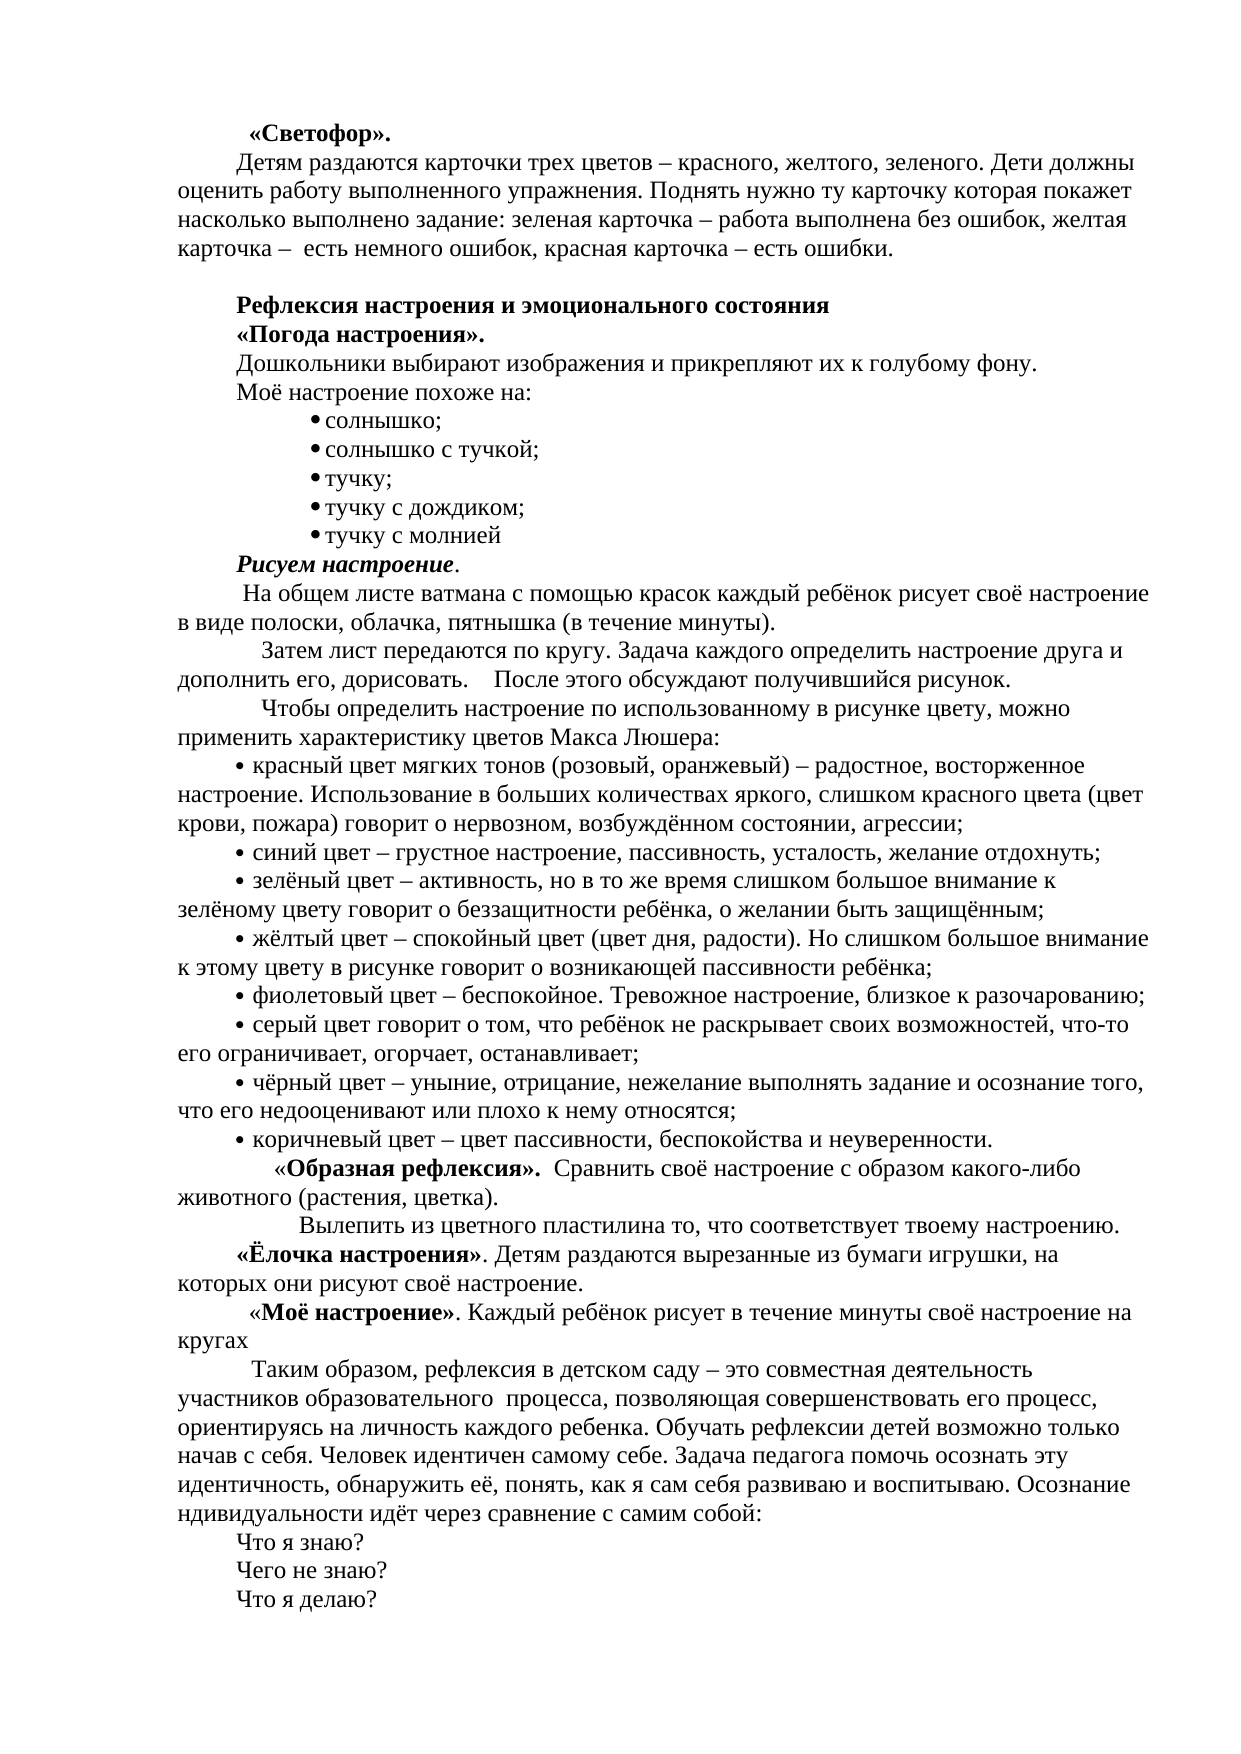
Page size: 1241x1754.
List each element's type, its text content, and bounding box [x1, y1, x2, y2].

text Моё настроение похоже на: [177, 377, 1152, 406]
list жёлтый цвет – спокойный цвет (цвет дня, радости). Но слишком большое внимание к этому цвету в рисунке говорит о возникающей пассивности ребёнка; [177, 923, 1152, 981]
text Таким образом, рефлексия в детском саду – это совместная деятельность участников образовательного процесса, позволяющая совершенствовать его процесс, ориентируясь на личность каждого ребенка. Обучать рефлексии детей возможно только начав с себя. Человек идентичен самому себе. Задача педагога помочь осознать эту идентичность, обнаружить её, понять, как я сам себя развиваю и воспитываю. Осознание ндивидуальности идёт через сравнение с самим собой: [177, 1354, 1152, 1527]
list красный цвет мягких тонов (розовый, оранжевый) – радостное, восторженное настроение. Использование в больших количествах яркого, слишком красного цвета (цвет крови, пожара) говорит о нервозном, возбуждённом состоянии, агрессии; [177, 751, 1152, 837]
text «Образная рефлексия». Сравнить своё настроение с образом какого-либо животного (растения, цветка). [177, 1153, 1152, 1211]
text Вылепить из цветного пластилина то, что соответствует твоему настроению. [177, 1211, 1152, 1239]
list чёрный цвет – уныние, отрицание, нежелание выполнять задание и осознание того, что его недооценивают или плохо к нему относятся; [177, 1067, 1152, 1124]
text «Погода настроения». [177, 319, 1152, 348]
list тучку; [252, 463, 1152, 492]
list синий цвет – грустное настроение, пассивность, усталость, желание отдохнуть; [177, 837, 1152, 866]
text Что я делаю? [177, 1584, 1152, 1613]
list фиолетовый цвет – беспокойное. Тревожное настроение, близкое к разочарованию; [177, 981, 1152, 1009]
list солнышко с тучкой; [252, 434, 1152, 463]
text Рефлексия настроения и эмоционального состояния [177, 291, 1152, 319]
list тучку с дождиком; [252, 492, 1152, 521]
list зелёный цвет – активность, но в то же время слишком большое внимание к зелёному цвету говорит о беззащитности ребёнка, о желании быть защищённым; [177, 866, 1152, 923]
text На общем листе ватмана с помощью красок каждый ребёнок рисует своё настроение в виде полоски, облачка, пятнышка (в течение минуты). [177, 578, 1152, 636]
text Детям раздаются карточки трех цветов – красного, желтого, зеленого. Дети должны оценить работу выполненного упражнения. Поднять нужно ту карточку которая покажет насколько выполнено задание: зеленая карточка – работа выполнена без ошибок, желтая карточка – есть немного ошибок, красная карточка – есть ошибки. [177, 147, 1152, 262]
list серый цвет говорит о том, что ребёнок не раскрывает своих возможностей, что-то его ограничивает, огорчает, останавливает; [177, 1009, 1152, 1067]
text Рисуем настроение. [177, 549, 1152, 578]
list солнышко; [252, 406, 1152, 434]
text Что я знаю? [177, 1527, 1152, 1556]
text Чего не знаю? [177, 1556, 1152, 1584]
text «Моё настроение». Каждый ребёнок рисует в течение минуты своё настроение на кругах [177, 1297, 1152, 1354]
list тучку с молнией [252, 521, 1152, 549]
list коричневый цвет – цвет пассивности, беспокойства и неуверенности. [177, 1124, 1152, 1153]
text Затем лист передаются по кругу. Задача каждого определить настроение друга и дополнить его, дорисовать. После этого обсуждают получившийся рисунок. [177, 636, 1152, 693]
text Чтобы определить настроение по использованному в рисунке цвету, можно применить характеристику цветов Макса Люшера: [177, 693, 1152, 751]
text «Светофор». [177, 118, 1152, 147]
text Дошкольники выбирают изображения и прикрепляют их к голубому фону. [177, 348, 1152, 377]
text «Ёлочка настроения». Детям раздаются вырезанные из бумаги игрушки, на которых они рисуют своё настроение. [177, 1239, 1152, 1297]
